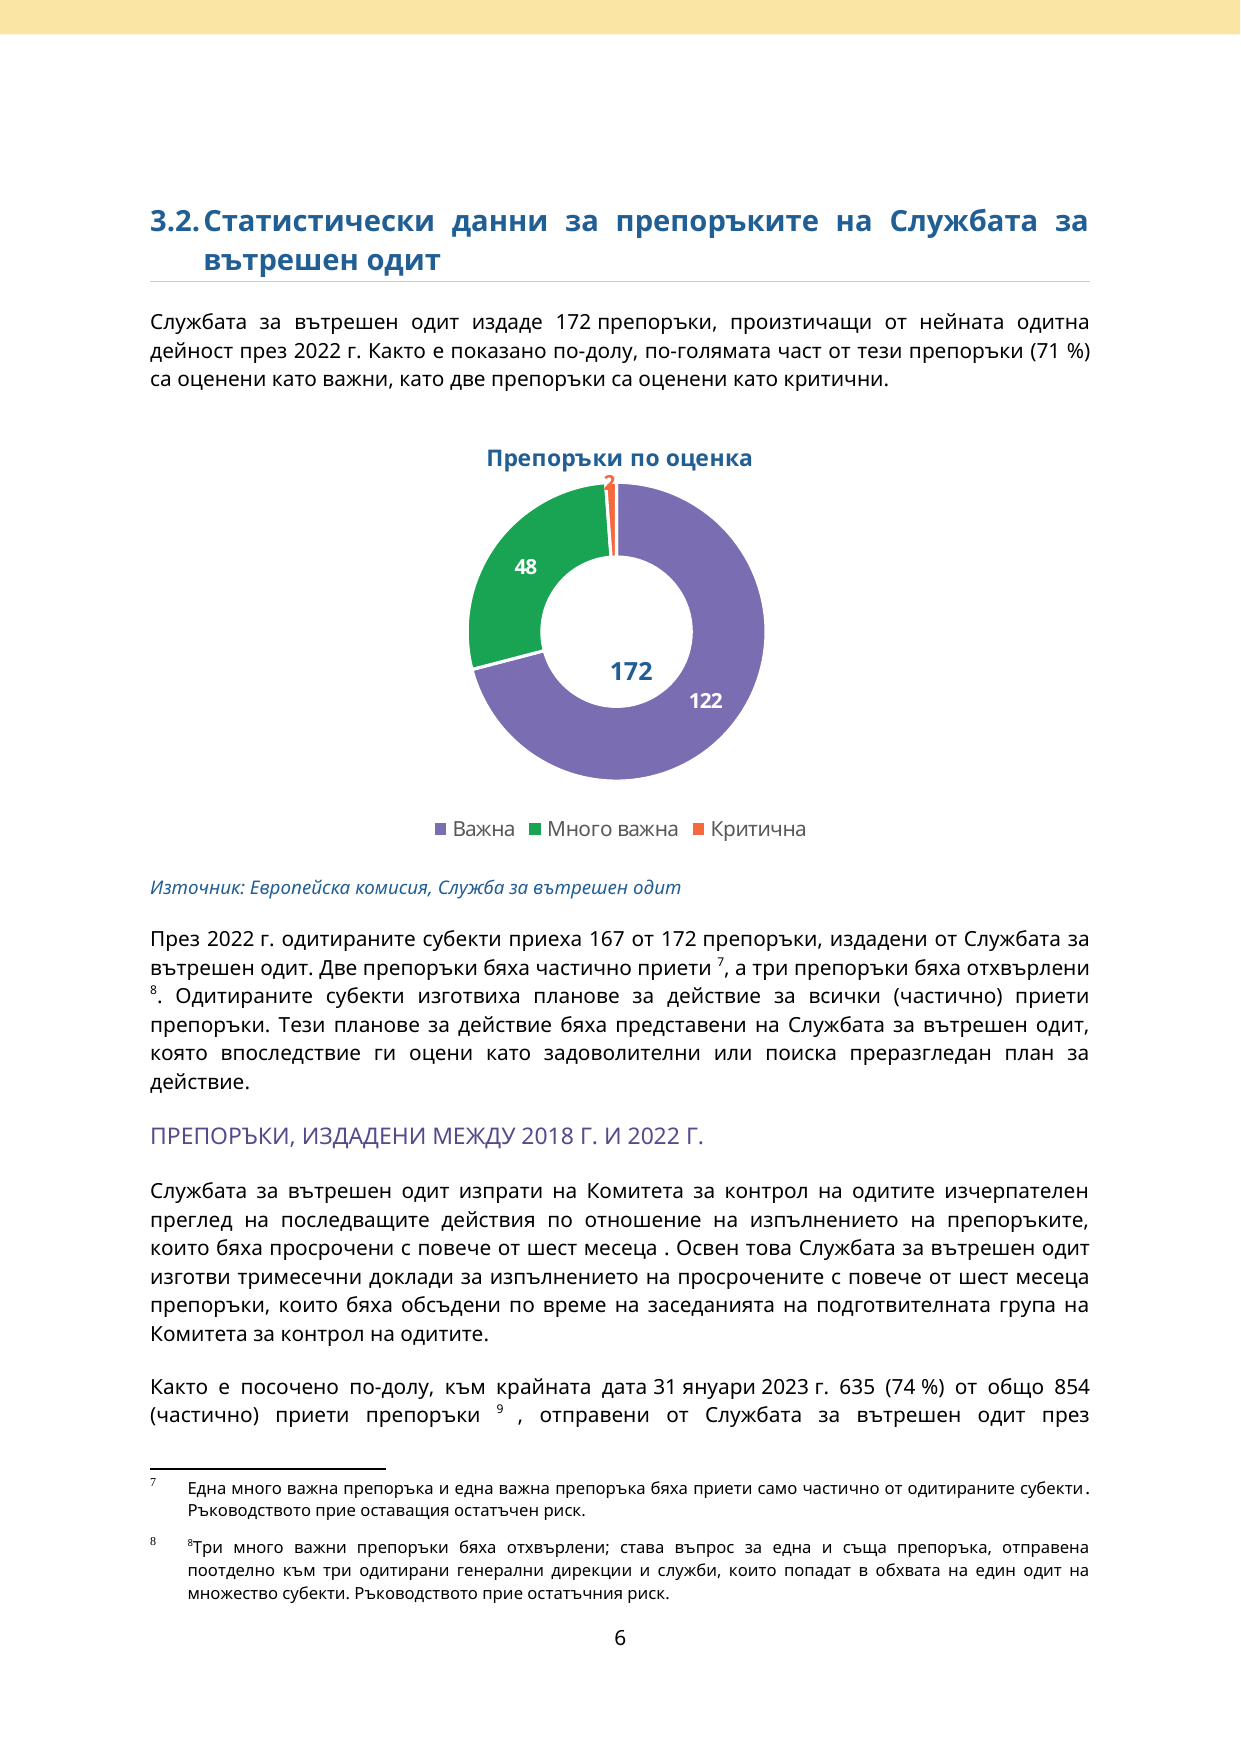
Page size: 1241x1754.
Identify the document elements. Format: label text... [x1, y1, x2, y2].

text Службата за вътрешен одит изпрати на Комитета за контрол на одитите изчерпателен преглед на последващите действия по отношение на изпълнението на препоръките, които бяха просрочени с повече от шест месеца . Освен това Службата за вътрешен одит изготви тримесечни доклади за изпълнението на просрочените с повече от шест месеца препоръки, които бяха обсъдени по време на заседанията на подготвителната група на Комитета за контрол на одитите. [150, 1176, 1090, 1347]
text Източник: Европейска комисия, Служба за вътрешен одит [150, 874, 1090, 899]
text ПРЕПОРЪКИ, ИЗДАДЕНИ МЕЖДУ 2018 Г. И 2022 Г. [150, 1120, 1090, 1151]
text През 2022 г. одитираните субекти приеха 167 от 172 препоръки, издадени от Службата за вътрешен одит. Две препоръки бяха частично приети , а три препоръки бяха отхвърлени . Одитираните субекти изготвиха планове за действие за всички (частично) приети препоръки. Тези планове за действие бяха представени на Службата за вътрешен одит, която впоследствие ги оцени като задоволителни или поиска преразгледан план за действие. [150, 924, 1090, 1095]
subtitle Статистически данни за препоръките на Службата за вътрешен одит [150, 200, 1090, 281]
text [150, 1372, 1090, 1429]
text Службата за вътрешен одит издаде 172 препоръки, произтичащи от нейната одитна дейност през 2022 г. Както е показано по-долу, по-голямата част от тези препоръки (71 %) са оценени като важни, като две препоръки са оценени като критични. [150, 307, 1090, 393]
